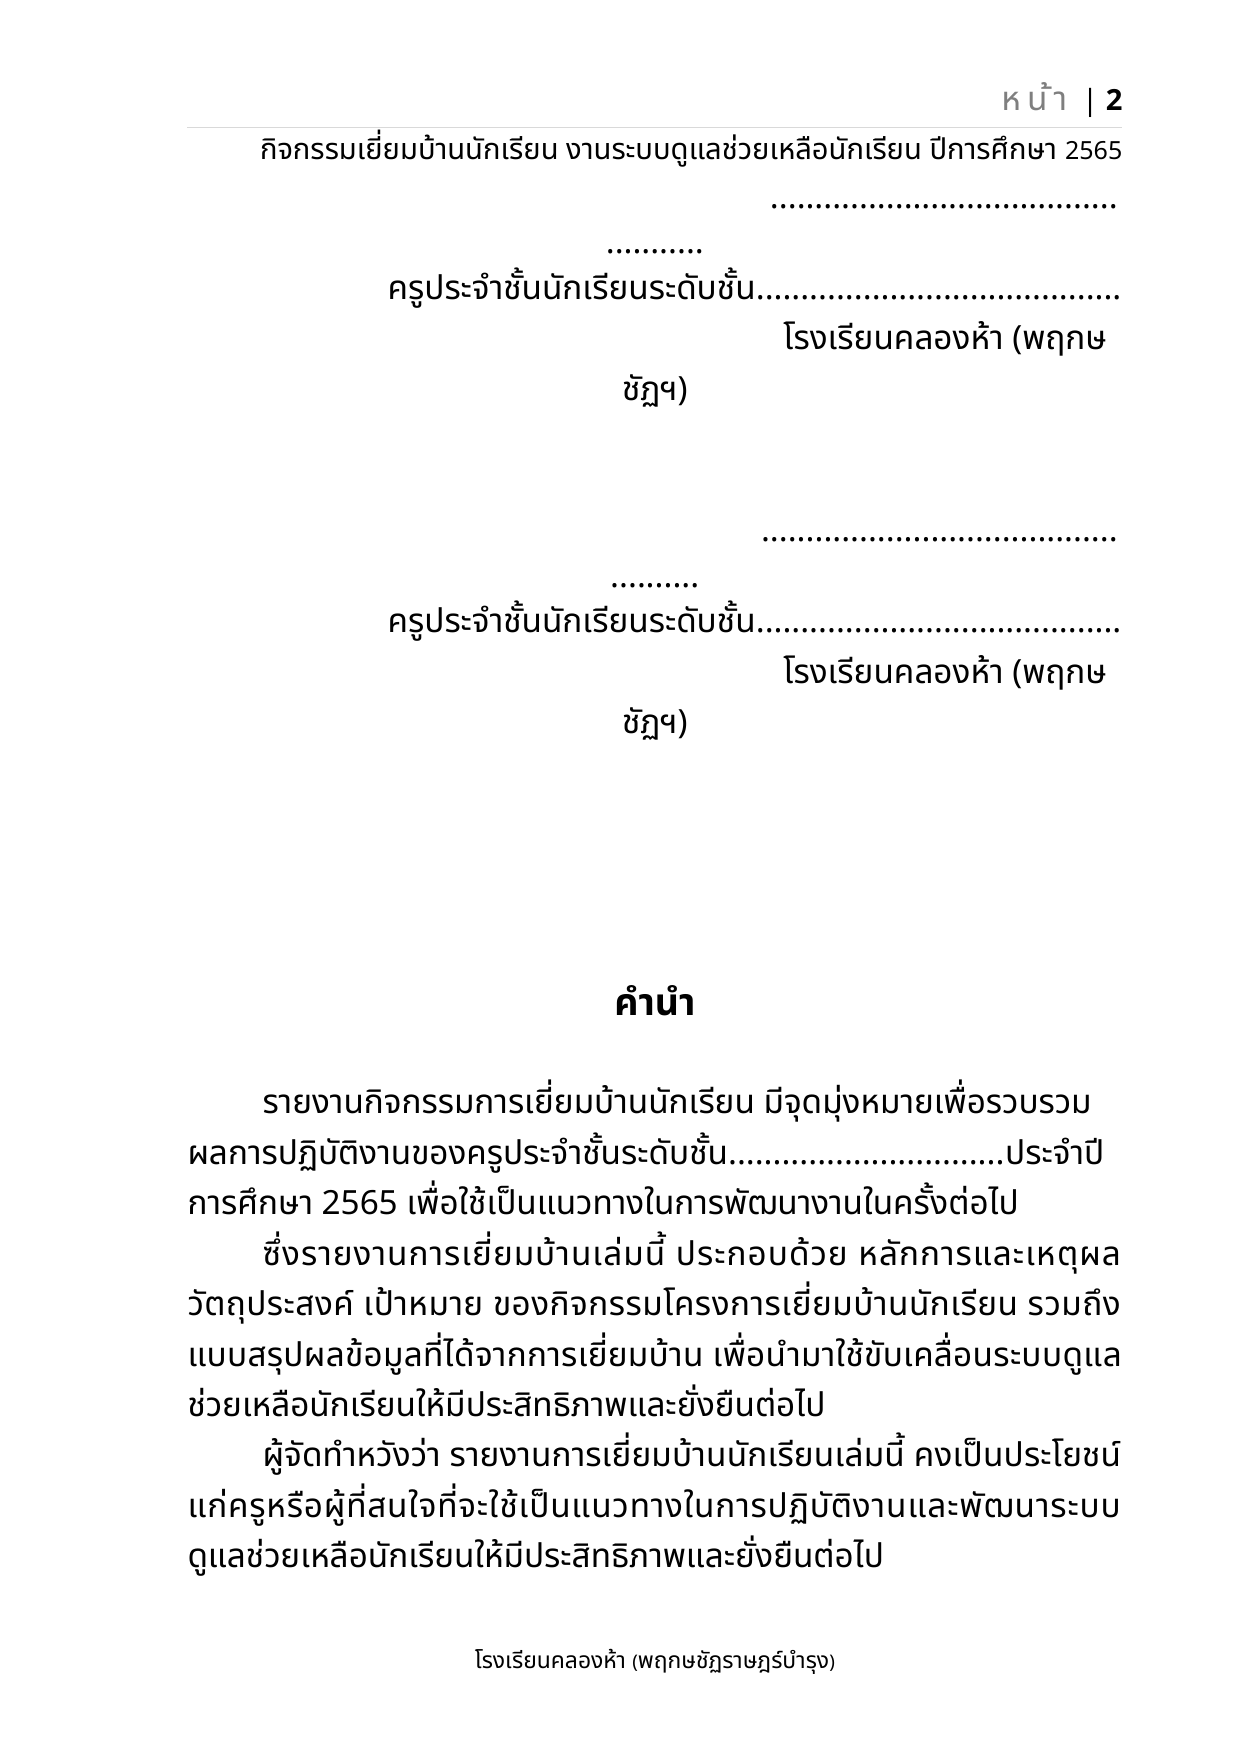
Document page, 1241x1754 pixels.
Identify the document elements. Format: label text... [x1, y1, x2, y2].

text รายงานกิจกรรมการเยี่ยมบ้านนักเรียน มีจุดมุ่งหมายเพื่อรวบรวมผลการปฏิบัติงานของครูประจำชั้นระดับชั้น...............................ประจำปีการศึกษา 2565 เพื่อใช้เป็นแนวทางในการพัฒนางานในครั้งต่อไป [187, 1078, 1122, 1230]
text คำนำ [187, 976, 1122, 1033]
text โรงเรียนคลองห้า (พฤกษชัฏฯ) [187, 314, 1122, 415]
text ครูประจำชั้นนักเรียนระดับชั้น......................................... [187, 597, 1122, 648]
text โรงเรียนคลองห้า (พฤกษชัฏฯ) [187, 648, 1122, 749]
text ผู้จัดทำหวังว่า รายงานการเยี่ยมบ้านนักเรียนเล่มนี้ คงเป็นประโยชน์แก่ครูหรือผู้ที่สนใจที่จะใช้เป็นแนวทางในการปฏิบัติงานและพัฒนาระบบดูแลช่วยเหลือนักเรียนให้มีประสิทธิภาพและยั่งยืนต่อไป [187, 1431, 1122, 1583]
text .................................................. [187, 173, 1122, 263]
text .................................................. [187, 506, 1122, 597]
text ครูประจำชั้นนักเรียนระดับชั้น......................................... [187, 263, 1122, 314]
text ซึ่งรายงานการเยี่ยมบ้านเล่มนี้ ประกอบด้วย หลักการและเหตุผล วัตถุประสงค์ เป้าหมาย ของกิจกรรมโครงการเยี่ยมบ้านนักเรียน รวมถึงแบบสรุปผลข้อมูลที่ได้จากการเยี่ยมบ้าน เพื่อนำมาใช้ขับเคลื่อนระบบดูแลช่วยเหลือนักเรียนให้มีประสิทธิภาพและยั่งยืนต่อไป [187, 1230, 1122, 1431]
